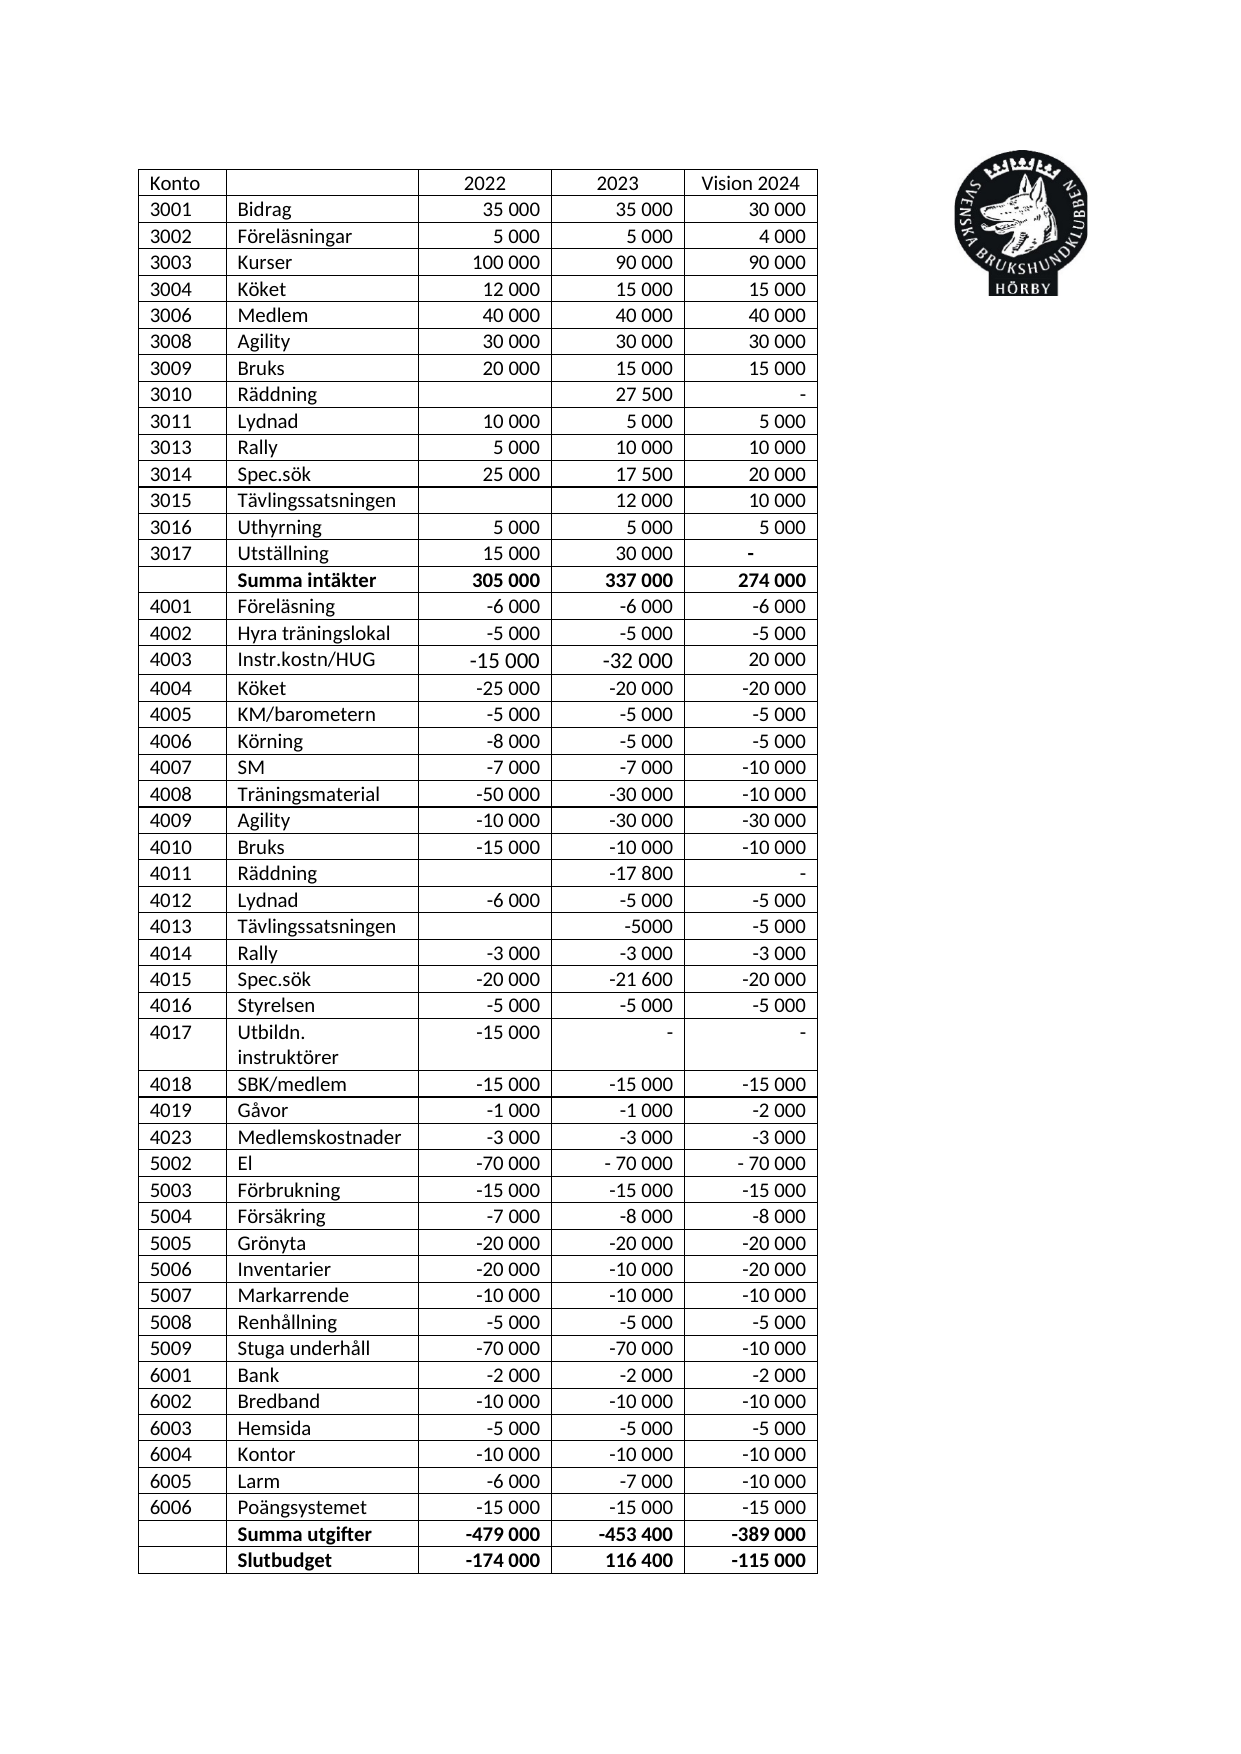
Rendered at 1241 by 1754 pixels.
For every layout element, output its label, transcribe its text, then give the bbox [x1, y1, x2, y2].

table_cell Förbrukning [227, 1177, 418, 1202]
table_cell Utställning [227, 540, 418, 566]
table_cell - [685, 540, 817, 566]
table_cell -5 000 [552, 887, 684, 912]
table_cell Försäkring [227, 1203, 418, 1229]
table_cell -479 000 [419, 1521, 551, 1546]
table_cell -20 000 [419, 1256, 551, 1282]
table_cell 35 000 [419, 196, 551, 222]
table_cell -10 000 [419, 1389, 551, 1414]
table_cell 6001 [139, 1362, 226, 1387]
table_cell 4009 [139, 808, 226, 833]
table_cell -5 000 [419, 702, 551, 727]
table_cell -20 000 [419, 966, 551, 992]
table_cell Rally [227, 940, 418, 965]
table_cell -70 000 [419, 1336, 551, 1361]
table_cell -3 000 [419, 940, 551, 965]
table_cell Medlemskostnader [227, 1124, 418, 1149]
table_cell -5 000 [685, 1309, 817, 1334]
table_cell Markarrende [227, 1283, 418, 1308]
table_cell - 70 000 [685, 1150, 817, 1176]
table_cell -3 000 [685, 1124, 817, 1149]
table_cell -30 000 [552, 808, 684, 833]
table_cell 5 000 [419, 435, 551, 460]
table_cell Lydnad [227, 408, 418, 433]
table_cell -10 000 [685, 1336, 817, 1361]
table_cell -5 000 [685, 620, 817, 645]
table_cell -15 000 [552, 1071, 684, 1096]
table_cell Poängsystemet [227, 1494, 418, 1520]
table_cell -5 000 [552, 702, 684, 727]
table_cell Kontor [227, 1441, 418, 1467]
table_cell 4010 [139, 834, 226, 859]
table_cell Gåvor [227, 1098, 418, 1123]
table_cell -10 000 [685, 1283, 817, 1308]
table_cell 3015 [139, 488, 226, 513]
table_cell -15 000 [419, 1177, 551, 1202]
table_cell -3 000 [685, 940, 817, 965]
table_cell -15 000 [419, 646, 551, 674]
table_cell 5 000 [419, 223, 551, 248]
table_header 2022 [419, 170, 551, 195]
table_cell -174 000 [419, 1547, 551, 1573]
table_cell 3013 [139, 435, 226, 460]
table_cell KM/barometern [227, 702, 418, 727]
table_cell -2 000 [685, 1098, 817, 1123]
table_cell 15 000 [685, 276, 817, 301]
table_cell -1 000 [419, 1098, 551, 1123]
table_cell 4001 [139, 593, 226, 619]
table_cell 5009 [139, 1336, 226, 1361]
table_cell -10 000 [552, 1389, 684, 1414]
table_cell -15 000 [685, 1071, 817, 1096]
table_cell Medlem [227, 302, 418, 328]
table_cell -6 000 [552, 593, 684, 619]
table_cell 12 000 [419, 276, 551, 301]
table_cell 337 000 [552, 567, 684, 592]
table_cell 5003 [139, 1177, 226, 1202]
table_cell Räddning [227, 382, 418, 407]
table_cell -5 000 [552, 620, 684, 645]
table_cell 4015 [139, 966, 226, 992]
table_cell Agility [227, 329, 418, 354]
table_cell Larm [227, 1468, 418, 1493]
table_cell 3017 [139, 540, 226, 566]
table_cell 5 000 [685, 408, 817, 433]
table_cell 4018 [139, 1071, 226, 1096]
table_header [227, 170, 418, 195]
table_cell 3014 [139, 461, 226, 486]
table_cell 4003 [139, 646, 226, 674]
table_cell Bredband [227, 1389, 418, 1414]
table_cell 10 000 [685, 435, 817, 460]
table_cell Hemsida [227, 1415, 418, 1440]
table_cell 4004 [139, 675, 226, 701]
table_cell 3001 [139, 196, 226, 222]
table_cell [419, 382, 551, 407]
table_cell [419, 488, 551, 513]
table_cell -7 000 [419, 755, 551, 780]
table_cell 90 000 [552, 249, 684, 275]
table_cell Styrelsen [227, 993, 418, 1018]
table_cell 30 000 [552, 329, 684, 354]
table_cell 12 000 [552, 488, 684, 513]
table_cell -15 000 [419, 1019, 551, 1070]
table_cell 40 000 [419, 302, 551, 328]
table_cell -5 000 [419, 620, 551, 645]
table_cell 5 000 [552, 408, 684, 433]
table_cell -10 000 [685, 1468, 817, 1493]
table_cell -15 000 [552, 1494, 684, 1520]
table_cell -5 000 [685, 887, 817, 912]
table_cell -15 000 [419, 1494, 551, 1520]
table_cell 3008 [139, 329, 226, 354]
table_cell 305 000 [419, 567, 551, 592]
table_cell 4006 [139, 728, 226, 753]
table_cell 5005 [139, 1230, 226, 1255]
table_cell [139, 1521, 226, 1546]
table_cell -2 000 [419, 1362, 551, 1387]
table_cell 20 000 [685, 461, 817, 486]
table_cell -5 000 [685, 913, 817, 939]
table_cell -20 000 [552, 675, 684, 701]
table_header Vision 2024 [685, 170, 817, 195]
table_cell Inventarier [227, 1256, 418, 1282]
table_cell -20 000 [685, 966, 817, 992]
table_cell 30 000 [685, 329, 817, 354]
table_cell Köket [227, 675, 418, 701]
table_cell 15 000 [552, 355, 684, 381]
table_cell -5 000 [419, 1415, 551, 1440]
table_cell Köket [227, 276, 418, 301]
table_cell [419, 860, 551, 886]
table_cell 5 000 [552, 223, 684, 248]
table_cell -5 000 [685, 728, 817, 753]
table_cell -50 000 [419, 781, 551, 806]
table_cell -10 000 [685, 834, 817, 859]
table_cell -20 000 [685, 1256, 817, 1282]
table_header Konto [139, 170, 226, 195]
table_cell 274 000 [685, 567, 817, 592]
table_cell 4005 [139, 702, 226, 727]
table_cell Slutbudget [227, 1547, 418, 1573]
table_cell 10 000 [419, 408, 551, 433]
table_cell -21 600 [552, 966, 684, 992]
table_cell Stuga underhåll [227, 1336, 418, 1361]
table_cell 5007 [139, 1283, 226, 1308]
table_cell Spec.sök [227, 966, 418, 992]
table_cell 4008 [139, 781, 226, 806]
table_cell -70 000 [419, 1150, 551, 1176]
table_cell 4016 [139, 993, 226, 1018]
table_cell 3016 [139, 514, 226, 539]
table_cell -15 000 [552, 1177, 684, 1202]
table_cell -5000 [552, 913, 684, 939]
table_cell -5 000 [685, 1415, 817, 1440]
table_cell -10 000 [419, 1283, 551, 1308]
table_cell 6003 [139, 1415, 226, 1440]
table_cell 5 000 [552, 514, 684, 539]
table_cell 15 000 [685, 355, 817, 381]
table_cell Kurser [227, 249, 418, 275]
table_cell Tävlingssatsningen [227, 913, 418, 939]
table_cell -32 000 [552, 646, 684, 674]
table_cell -10 000 [552, 1441, 684, 1467]
table_cell -7 000 [419, 1203, 551, 1229]
table_cell Summa utgifter [227, 1521, 418, 1546]
table_cell -20 000 [685, 1230, 817, 1255]
table_cell 5006 [139, 1256, 226, 1282]
table_cell -5 000 [552, 1415, 684, 1440]
table_cell -20 000 [685, 675, 817, 701]
table_cell Föreläsningar [227, 223, 418, 248]
table_cell 30 000 [685, 196, 817, 222]
table_cell 3011 [139, 408, 226, 433]
table_cell -17 800 [552, 860, 684, 886]
table_cell Grönyta [227, 1230, 418, 1255]
table_cell Uthyrning [227, 514, 418, 539]
table_cell -10 000 [552, 1283, 684, 1308]
table_cell -1 000 [552, 1098, 684, 1123]
table_cell Spec.sök [227, 461, 418, 486]
table_cell 3002 [139, 223, 226, 248]
table_cell Bruks [227, 355, 418, 381]
table_cell 5004 [139, 1203, 226, 1229]
table_cell 4 000 [685, 223, 817, 248]
table_cell -5 000 [552, 993, 684, 1018]
table_cell -10 000 [685, 1389, 817, 1414]
table_cell 4011 [139, 860, 226, 886]
table_cell 27 500 [552, 382, 684, 407]
table_cell Hyra träningslokal [227, 620, 418, 645]
table_cell 3006 [139, 302, 226, 328]
table_cell - [685, 382, 817, 407]
table_cell -8 000 [552, 1203, 684, 1229]
table_cell -15 000 [419, 1071, 551, 1096]
table_cell -20 000 [552, 1230, 684, 1255]
table_cell 6005 [139, 1468, 226, 1493]
table_cell SM [227, 755, 418, 780]
table_cell -70 000 [552, 1336, 684, 1361]
table_cell -7 000 [552, 1468, 684, 1493]
table_cell Instr.kostn/HUG [227, 646, 418, 674]
table_cell 25 000 [419, 461, 551, 486]
table_cell -2 000 [552, 1362, 684, 1387]
table_cell Räddning [227, 860, 418, 886]
table_cell - [552, 1019, 684, 1070]
table_cell Agility [227, 808, 418, 833]
table_cell -2 000 [685, 1362, 817, 1387]
table_cell -8 000 [685, 1203, 817, 1229]
table_cell [139, 1547, 226, 1573]
table_cell -5 000 [552, 1309, 684, 1334]
table_cell Tävlingssatsningen [227, 488, 418, 513]
table_cell -5 000 [685, 993, 817, 1018]
table_cell 4013 [139, 913, 226, 939]
table_cell -3 000 [419, 1124, 551, 1149]
table_cell Lydnad [227, 887, 418, 912]
table_cell 116 400 [552, 1547, 684, 1573]
table_cell -5 000 [419, 1309, 551, 1334]
table_cell 5 000 [419, 514, 551, 539]
table_cell 4017 [139, 1019, 226, 1070]
table_cell 20 000 [685, 646, 817, 674]
table_cell 30 000 [419, 329, 551, 354]
table_cell 15 000 [419, 540, 551, 566]
table_cell [139, 567, 226, 592]
table_cell Utbildn. instruktörer [227, 1019, 418, 1070]
table_cell - [685, 860, 817, 886]
table_cell Föreläsning [227, 593, 418, 619]
table_cell 5 000 [685, 514, 817, 539]
table_cell - 70 000 [552, 1150, 684, 1176]
table_cell 4023 [139, 1124, 226, 1149]
table_cell -10 000 [552, 1256, 684, 1282]
table_cell -10 000 [419, 808, 551, 833]
table_cell -10 000 [685, 781, 817, 806]
table_cell Rally [227, 435, 418, 460]
table_cell Träningsmaterial [227, 781, 418, 806]
table_cell Renhållning [227, 1309, 418, 1334]
table_cell 3004 [139, 276, 226, 301]
table_cell -5 000 [685, 702, 817, 727]
table_cell 4019 [139, 1098, 226, 1123]
table_cell -8 000 [419, 728, 551, 753]
table_cell -7 000 [552, 755, 684, 780]
table_cell 3010 [139, 382, 226, 407]
table_cell 10 000 [552, 435, 684, 460]
table_cell 90 000 [685, 249, 817, 275]
picture [953, 150, 1087, 294]
table_cell 40 000 [552, 302, 684, 328]
table_cell Bank [227, 1362, 418, 1387]
table_cell 3003 [139, 249, 226, 275]
table_cell -5 000 [552, 728, 684, 753]
table_cell -3 000 [552, 1124, 684, 1149]
table_cell -3 000 [552, 940, 684, 965]
table_cell -389 000 [685, 1521, 817, 1546]
table_cell 40 000 [685, 302, 817, 328]
table_cell 3009 [139, 355, 226, 381]
table_cell 4014 [139, 940, 226, 965]
table_cell 15 000 [552, 276, 684, 301]
table_cell -6 000 [685, 593, 817, 619]
table_cell 5008 [139, 1309, 226, 1334]
table_cell - [685, 1019, 817, 1070]
table_cell 17 500 [552, 461, 684, 486]
table_cell 6004 [139, 1441, 226, 1467]
table_cell 4007 [139, 755, 226, 780]
table_cell 6002 [139, 1389, 226, 1414]
table_cell [419, 913, 551, 939]
table_cell Bruks [227, 834, 418, 859]
table_cell -25 000 [419, 675, 551, 701]
table_cell 30 000 [552, 540, 684, 566]
table_cell -15 000 [685, 1494, 817, 1520]
table_cell -10 000 [685, 1441, 817, 1467]
table_header 2023 [552, 170, 684, 195]
table_cell Summa intäkter [227, 567, 418, 592]
table_cell 100 000 [419, 249, 551, 275]
table_cell -10 000 [685, 755, 817, 780]
table_cell 6006 [139, 1494, 226, 1520]
table_cell 4002 [139, 620, 226, 645]
table_cell -5 000 [419, 993, 551, 1018]
table_cell -15 000 [685, 1177, 817, 1202]
table_cell 4012 [139, 887, 226, 912]
table_cell -30 000 [552, 781, 684, 806]
table_cell 20 000 [419, 355, 551, 381]
table_cell SBK/medlem [227, 1071, 418, 1096]
table_cell 10 000 [685, 488, 817, 513]
table_cell -30 000 [685, 808, 817, 833]
table_cell -453 400 [552, 1521, 684, 1546]
table_cell -6 000 [419, 593, 551, 619]
table_cell -6 000 [419, 1468, 551, 1493]
table_cell -115 000 [685, 1547, 817, 1573]
table_cell -20 000 [419, 1230, 551, 1255]
table_cell 5002 [139, 1150, 226, 1176]
table_cell Körning [227, 728, 418, 753]
table_cell -10 000 [552, 834, 684, 859]
table_cell -6 000 [419, 887, 551, 912]
table_cell El [227, 1150, 418, 1176]
table_cell Bidrag [227, 196, 418, 222]
table_cell 35 000 [552, 196, 684, 222]
table_cell -10 000 [419, 1441, 551, 1467]
table_cell -15 000 [419, 834, 551, 859]
